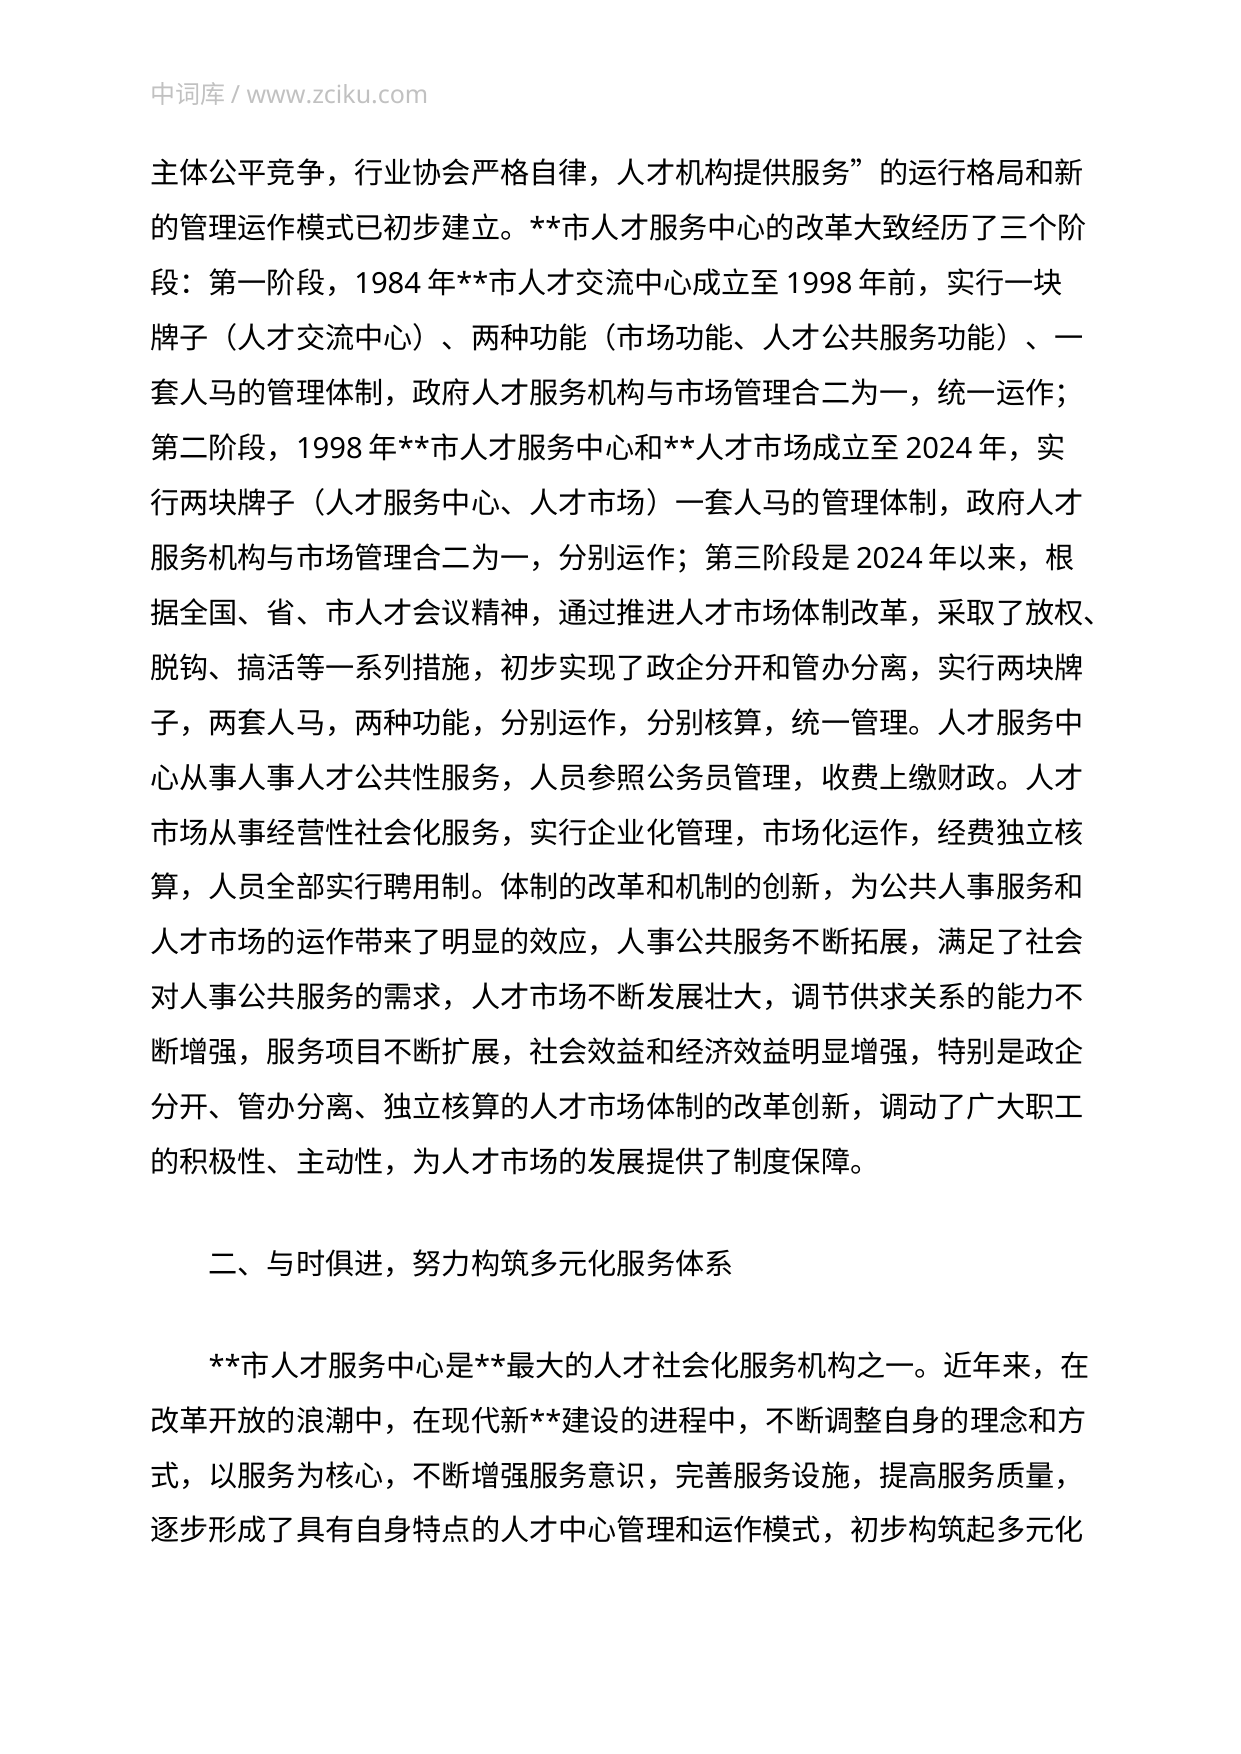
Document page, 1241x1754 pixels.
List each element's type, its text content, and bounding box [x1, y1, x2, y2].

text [150, 1342, 1090, 1549]
text 二、与时俱进，努力构筑多元化服务体系 [150, 1240, 1090, 1283]
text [150, 150, 1090, 1181]
